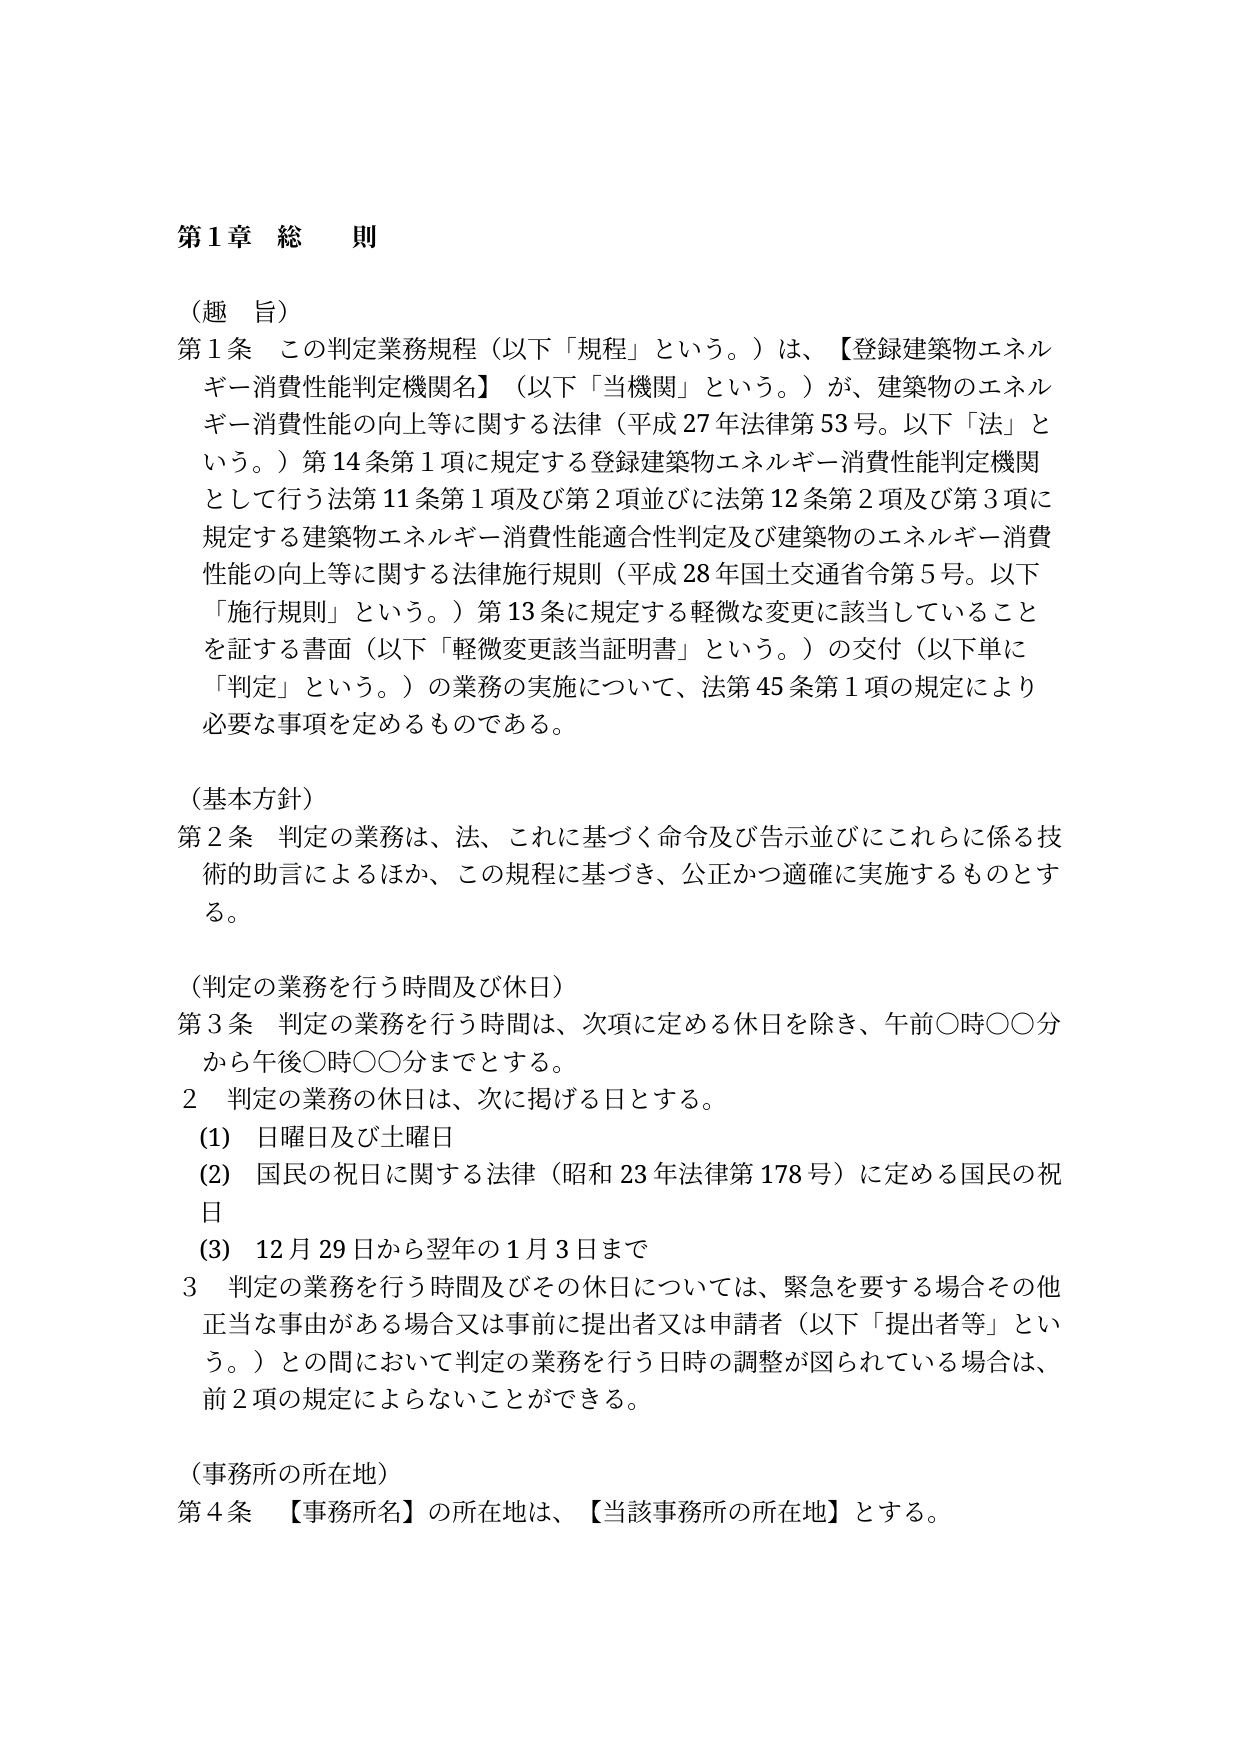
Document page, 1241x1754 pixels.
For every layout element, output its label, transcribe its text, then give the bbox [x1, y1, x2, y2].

text 第４条 【事務所名】の所在地は、【当該事務所の所在地】とする。 [177, 1492, 1063, 1529]
text 第２条 判定の業務は、法、これに基づく命令及び告示並びにこれらに係る技術的助言によるほか、この規程に基づき、公正かつ適確に実施するものとする。 [177, 817, 1063, 929]
text 第３条 判定の業務を行う時間は、次項に定める休日を除き、午前○時○○分から午後○時○○分までとする。 [177, 1004, 1063, 1079]
text (1) 日曜日及び土曜日 [199, 1117, 1063, 1154]
text （判定の業務を行う時間及び休日） [177, 967, 1063, 1004]
text 第１条 この判定業務規程（以下「規程」という。）は、【登録建築物エネルギー消費性能判定機関名】（以下「当機関」という。）が、建築物のエネルギー消費性能の向上等に関する法律（平成27年法律第53号。以下「法」という。）第14条第１項に規定する登録建築物エネルギー消費性能判定機関として行う法第11条第１項及び第２項並びに法第12条第２項及び第３項に規定する建築物エネルギー消費性能適合性判定及び建築物のエネルギー消費性能の向上等に関する法律施行規則（平成28年国土交通省令第５号。以下「施行規則」という。）第13条に規定する軽微な変更に該当していることを証する書面（以下「軽微変更該当証明書」という。）の交付（以下単に「判定」という。）の業務の実施について、法第45条第１項の規定により必要な事項を定めるものである。 [177, 329, 1063, 742]
text ２ 判定の業務の休日は、次に掲げる日とする。 [177, 1079, 1063, 1117]
text （事務所の所在地） [177, 1454, 1063, 1492]
text (3) 12月29日から翌年の1月3日まで [199, 1229, 1063, 1267]
text ３ 判定の業務を行う時間及びその休日については、緊急を要する場合その他正当な事由がある場合又は事前に提出者又は申請者（以下「提出者等」という。）との間において判定の業務を行う日時の調整が図られている場合は、前２項の規定によらないことができる。 [177, 1267, 1063, 1417]
text (2) 国民の祝日に関する法律（昭和23年法律第178号）に定める国民の祝日 [199, 1154, 1063, 1229]
text （趣 旨） [177, 292, 1063, 329]
text 第１章 総 則 [177, 217, 1063, 254]
text （基本方針） [177, 779, 1063, 817]
